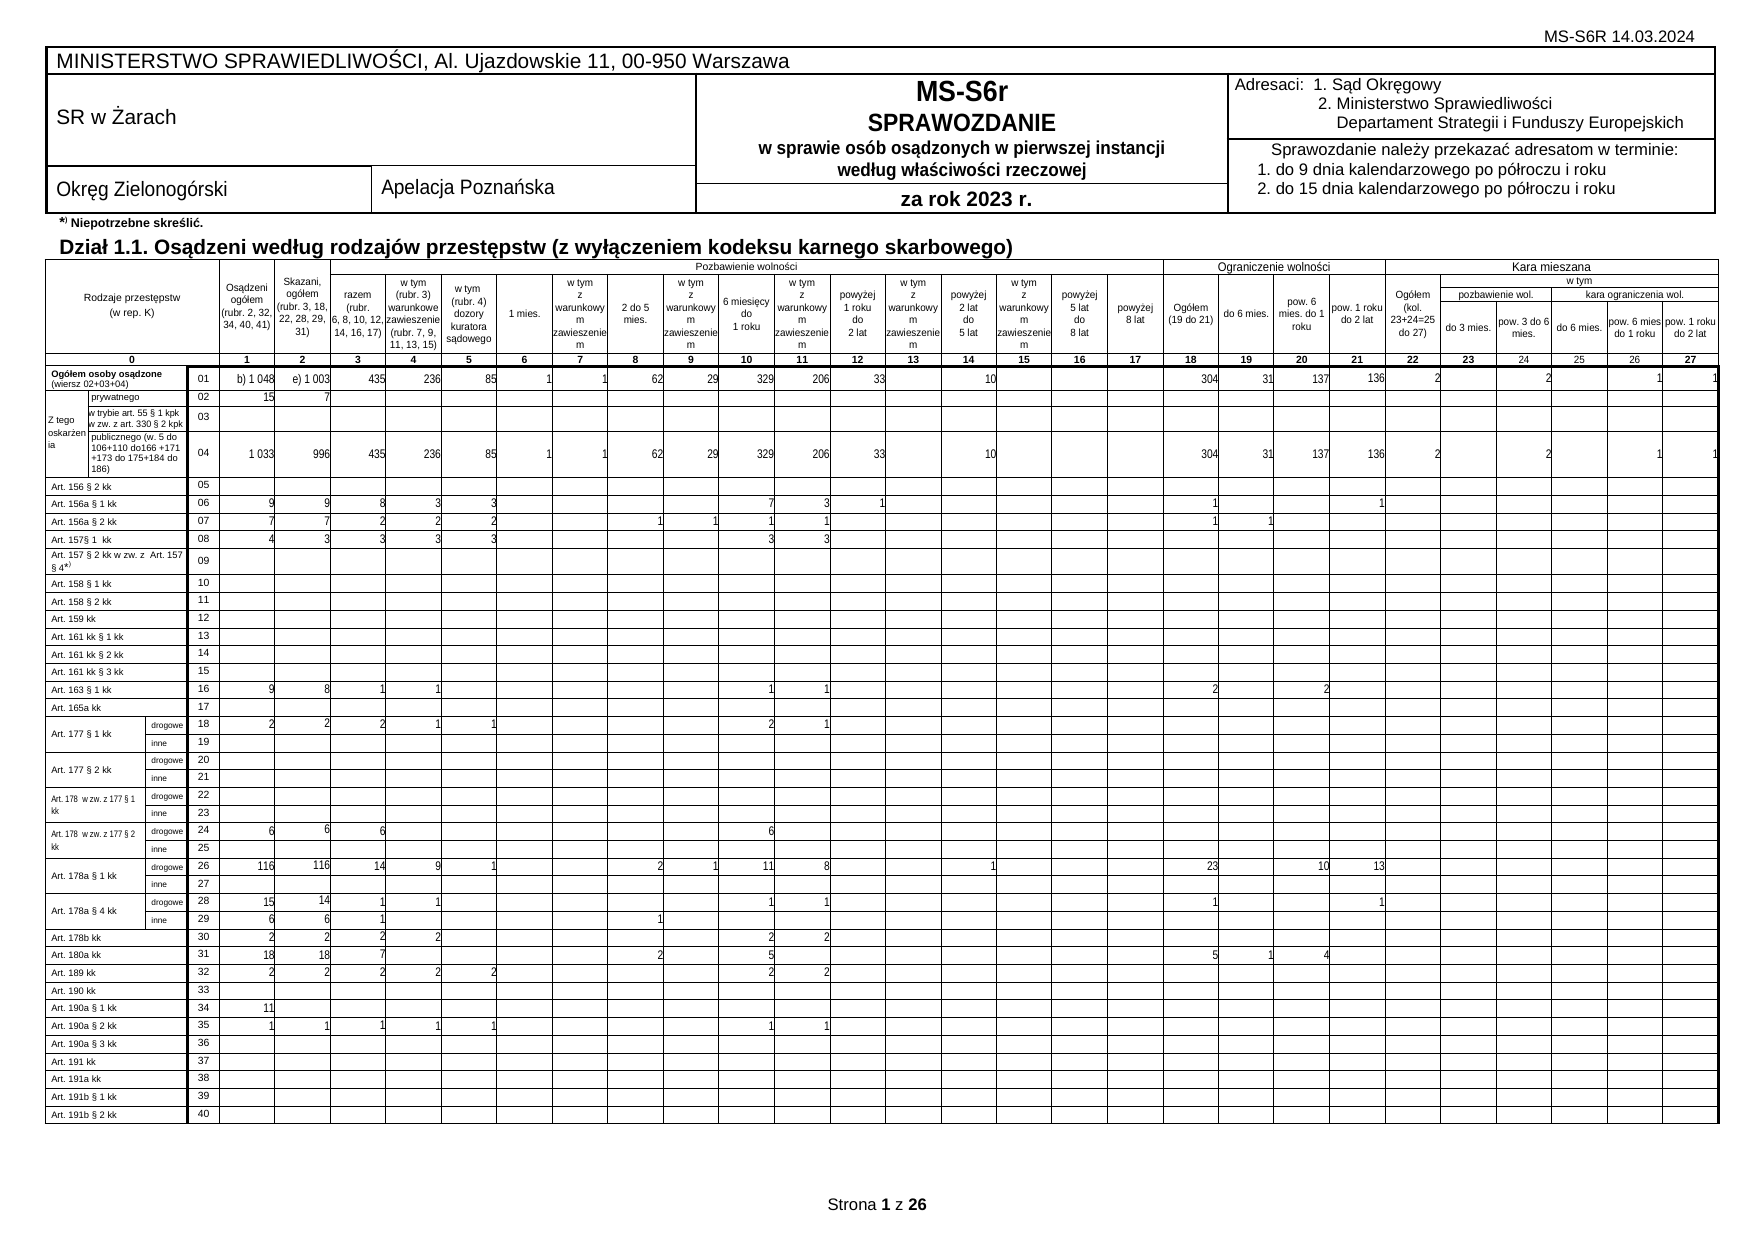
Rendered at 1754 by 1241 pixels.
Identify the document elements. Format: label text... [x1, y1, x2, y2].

table_cell 9 [220, 496, 274, 513]
table_cell 11 [719, 859, 774, 875]
table_cell [553, 841, 607, 858]
table_cell [942, 788, 996, 804]
table_cell 02 [189, 391, 219, 406]
table_cell [1219, 611, 1273, 627]
table_cell [1052, 391, 1107, 406]
table_cell [1274, 1089, 1329, 1106]
table_cell [886, 1071, 941, 1088]
table_cell [886, 947, 941, 964]
table_cell Art. 156a § 1 kk [46, 496, 186, 513]
table_cell [775, 391, 830, 406]
table_cell [1441, 575, 1496, 592]
table_cell [497, 1000, 552, 1017]
table_cell [1108, 753, 1163, 769]
table_cell [220, 611, 274, 627]
table_cell [331, 391, 385, 406]
table_cell [1330, 407, 1385, 431]
table_cell [997, 1000, 1051, 1017]
table_cell [1608, 549, 1662, 574]
table_cell [608, 682, 663, 698]
table_cell [497, 514, 552, 530]
table_cell Art. 156 § 2 kk [46, 478, 186, 495]
table_cell [942, 717, 996, 734]
table_cell [331, 806, 385, 822]
table_cell [1274, 1071, 1329, 1088]
table_cell [831, 1107, 885, 1123]
table_cell [331, 575, 385, 592]
table_cell 1 [442, 1018, 496, 1035]
table_cell [1052, 770, 1107, 787]
table_cell pozbawienie wol. [1441, 288, 1551, 301]
table_cell [942, 983, 996, 999]
table_cell 2 [442, 514, 496, 530]
table_cell [775, 770, 830, 787]
table_cell [1608, 894, 1662, 911]
table_cell [608, 1089, 663, 1106]
table_cell [1108, 859, 1163, 875]
table_cell [1164, 823, 1218, 840]
table_cell 2 [275, 717, 330, 734]
table_cell [664, 753, 718, 769]
table_cell [553, 646, 607, 663]
table_cell 1 [331, 1018, 385, 1035]
table_cell [608, 735, 663, 751]
table_cell 1 [1219, 947, 1273, 964]
table_cell [831, 912, 885, 928]
table_cell [1330, 753, 1385, 769]
table_cell [1663, 1107, 1717, 1123]
table_cell drogowe [146, 753, 186, 769]
table_cell 15 [189, 664, 219, 681]
table_cell [775, 611, 830, 627]
table_cell [775, 629, 830, 645]
table_cell [1552, 699, 1607, 716]
table_cell [942, 823, 996, 840]
table_cell [775, 575, 830, 592]
table_cell 29 [189, 912, 219, 928]
table_cell [1386, 788, 1440, 804]
table_cell [1108, 629, 1163, 645]
table_cell [553, 876, 607, 893]
table_header MINISTERSTWO SPRAWIEDLIWOŚCI, Al. Ujazdowskie 11, 00-950 Warszawa [48, 48, 1714, 72]
table_cell [1608, 496, 1662, 513]
table_cell [1441, 432, 1496, 477]
table_cell 1 [719, 894, 774, 911]
table_cell [1663, 1036, 1717, 1052]
table_cell [1164, 1054, 1218, 1070]
table_cell [1663, 894, 1717, 911]
table_cell [497, 531, 552, 548]
table_cell [1274, 930, 1329, 946]
table_cell [1164, 930, 1218, 946]
table_cell [608, 593, 663, 610]
table_cell Art. 178a § 1 kk [46, 859, 145, 893]
table_cell [1497, 717, 1551, 734]
table_cell [1441, 753, 1496, 769]
table_cell Ogółem (19 do 21) [1164, 275, 1218, 353]
table_cell [1330, 1000, 1385, 1017]
table_cell [664, 983, 718, 999]
table_cell [1052, 1018, 1107, 1035]
table_cell 15 [220, 894, 274, 911]
table_cell pow. 6 mies do 1 roku [1608, 302, 1662, 353]
table_cell [442, 575, 496, 592]
table_cell [497, 611, 552, 627]
table_cell [664, 841, 718, 858]
table_cell [442, 682, 496, 698]
table_cell [997, 549, 1051, 574]
table_cell [1330, 947, 1385, 964]
table_cell 19 [189, 735, 219, 751]
table_cell [386, 699, 441, 716]
table_cell [1386, 876, 1440, 893]
table_cell 4 [220, 531, 274, 548]
table_cell [886, 478, 941, 495]
table_cell [831, 788, 885, 804]
table_cell [1386, 823, 1440, 840]
table_cell [553, 983, 607, 999]
table_cell [1052, 717, 1107, 734]
table_cell [497, 407, 552, 431]
table_cell [1330, 699, 1385, 716]
table_cell [1497, 770, 1551, 787]
table_cell [1052, 841, 1107, 858]
table_cell [1441, 682, 1496, 698]
table_cell [831, 753, 885, 769]
table_cell 7 [331, 947, 385, 964]
table_cell Art. 190 kk [46, 983, 186, 999]
table_cell [1274, 514, 1329, 530]
table_cell [831, 806, 885, 822]
table_cell [1274, 611, 1329, 627]
table_cell [1274, 699, 1329, 716]
table_cell [1108, 699, 1163, 716]
table_header Kara mieszana [1386, 260, 1718, 274]
table_cell [1274, 1036, 1329, 1052]
table_cell Z tego oskarżenia [46, 391, 88, 477]
table_cell [1164, 593, 1218, 610]
table_cell 10 [189, 575, 219, 592]
table_cell [331, 841, 385, 858]
table_cell [775, 823, 830, 840]
table_cell [1497, 1089, 1551, 1106]
table_cell [886, 1107, 941, 1123]
table_cell [1441, 735, 1496, 751]
table_cell 15 [220, 391, 274, 406]
table_cell [1274, 646, 1329, 663]
table_cell 01 [189, 368, 219, 390]
table_cell [1274, 965, 1329, 982]
table_cell [442, 947, 496, 964]
table_cell 435 [331, 432, 385, 477]
table_cell [608, 1107, 663, 1123]
table_cell [497, 823, 552, 840]
table_cell [1108, 664, 1163, 681]
table_cell [497, 629, 552, 645]
table_cell [1663, 717, 1717, 734]
table_cell [1330, 391, 1385, 406]
table_cell b) 1 048 [220, 368, 274, 390]
table_cell [831, 549, 885, 574]
table_cell [719, 593, 774, 610]
table_cell [1386, 531, 1440, 548]
table_cell [553, 912, 607, 928]
table_cell [442, 841, 496, 858]
table_cell 10 [1274, 859, 1329, 875]
table_cell [1663, 514, 1717, 530]
table_cell [1219, 407, 1273, 431]
table_cell 1 [220, 1018, 274, 1035]
table_cell 996 [275, 432, 330, 477]
table_cell [1219, 1071, 1273, 1088]
table_cell [1219, 1000, 1273, 1017]
table_cell [553, 682, 607, 698]
table_cell [386, 735, 441, 751]
table_cell [386, 391, 441, 406]
table_cell 1 [719, 514, 774, 530]
table_cell [1330, 806, 1385, 822]
table_cell [1386, 859, 1440, 875]
table_cell [386, 593, 441, 610]
table_cell [1552, 478, 1607, 495]
table_cell [608, 611, 663, 627]
table_cell 1 [608, 912, 663, 928]
table_cell 1 [831, 496, 885, 513]
table_cell [942, 894, 996, 911]
table_cell razem (rubr. 6, 8, 10, 12, 14, 16, 17) [331, 275, 385, 353]
table_cell [608, 983, 663, 999]
table_cell [775, 593, 830, 610]
table_cell [553, 593, 607, 610]
table_cell [1608, 823, 1662, 840]
table_cell [1663, 611, 1717, 627]
table_cell [220, 629, 274, 645]
table_cell [942, 965, 996, 982]
table_cell [997, 1107, 1051, 1123]
table_cell [331, 1107, 385, 1123]
table_cell [1497, 549, 1551, 574]
table_cell 1 [386, 894, 441, 911]
table_cell [1052, 368, 1107, 390]
table_cell [220, 735, 274, 751]
table_cell [886, 629, 941, 645]
table_cell 2 [1386, 368, 1440, 390]
table_cell [1330, 930, 1385, 946]
table_cell 1 [775, 514, 830, 530]
table_cell [553, 717, 607, 734]
table_cell [1330, 682, 1385, 698]
table_cell [997, 823, 1051, 840]
table_cell [997, 859, 1051, 875]
table_cell 36 [189, 1036, 219, 1052]
table_cell w tym z warunkowym zawieszeniem [553, 275, 607, 353]
table_cell [442, 770, 496, 787]
table_cell [1164, 983, 1218, 999]
table_cell [275, 1107, 330, 1123]
table_cell inne [146, 876, 186, 893]
table_cell [1663, 947, 1717, 964]
table_cell [497, 699, 552, 716]
table_cell [331, 699, 385, 716]
table_cell [331, 735, 385, 751]
table_cell [1441, 1000, 1496, 1017]
table_cell inne [146, 770, 186, 787]
table_cell [1219, 1107, 1273, 1123]
table_cell [1274, 531, 1329, 548]
table_cell [1330, 549, 1385, 574]
table_cell [942, 531, 996, 548]
table_cell [275, 735, 330, 751]
table_cell [275, 629, 330, 645]
table_cell [220, 699, 274, 716]
table_cell 7 [275, 514, 330, 530]
table_cell [1164, 575, 1218, 592]
table_cell [1552, 531, 1607, 548]
table_cell [1441, 646, 1496, 663]
table_cell 11 [189, 593, 219, 610]
table_cell [275, 876, 330, 893]
table_cell [497, 391, 552, 406]
table_cell powyżej 8 lat [1108, 275, 1163, 353]
table_cell [1164, 965, 1218, 982]
table_cell [942, 912, 996, 928]
table_cell [886, 930, 941, 946]
table_cell [1386, 753, 1440, 769]
table_cell [442, 699, 496, 716]
table_cell [1663, 806, 1717, 822]
table_cell [664, 611, 718, 627]
table_cell 1 [553, 368, 607, 390]
table_cell [1386, 478, 1440, 495]
table_cell [1164, 1089, 1218, 1106]
table_cell [331, 876, 385, 893]
table_cell [220, 1089, 274, 1106]
table_cell 21 [189, 770, 219, 787]
table_cell [1497, 859, 1551, 875]
table_cell [1441, 823, 1496, 840]
table_cell Art. 180a kk [46, 947, 186, 964]
table_cell [1219, 664, 1273, 681]
table_cell [1497, 664, 1551, 681]
table_cell [1108, 593, 1163, 610]
table_cell [1441, 983, 1496, 999]
table_cell [1441, 806, 1496, 822]
table_cell [1330, 1054, 1385, 1070]
table_cell [1274, 983, 1329, 999]
table_cell [831, 1036, 885, 1052]
table_cell Art. 177 § 2 kk [46, 753, 145, 787]
table_cell [608, 407, 663, 431]
table_cell 18 [275, 947, 330, 964]
table_header Pozbawienie wolności [331, 260, 1163, 274]
table_cell [1274, 770, 1329, 787]
table_cell 10 [942, 432, 996, 477]
table_cell [331, 549, 385, 574]
table_cell Ogółem (kol. 23+24=25 do 27) [1386, 275, 1440, 353]
table_cell [386, 770, 441, 787]
table_cell [442, 930, 496, 946]
table_cell [1164, 1000, 1218, 1017]
table_cell [997, 575, 1051, 592]
table_cell [497, 965, 552, 982]
table_cell [997, 531, 1051, 548]
table_cell [1552, 770, 1607, 787]
table_cell [1552, 1036, 1607, 1052]
table_cell [1219, 806, 1273, 822]
table_cell [1052, 859, 1107, 875]
table_cell [553, 1036, 607, 1052]
table_cell [1164, 717, 1218, 734]
table_cell [1219, 646, 1273, 663]
table_cell [831, 717, 885, 734]
table_cell [608, 876, 663, 893]
table_cell [1274, 496, 1329, 513]
table_cell [608, 1018, 663, 1035]
table_cell [608, 788, 663, 804]
table_cell 2 [719, 717, 774, 734]
table_cell [497, 549, 552, 574]
table_cell 2 [386, 514, 441, 530]
table_cell [1330, 1107, 1385, 1123]
table_cell 13 [1330, 859, 1385, 875]
table_cell [664, 1071, 718, 1088]
table_cell [442, 735, 496, 751]
table_cell pow. 1 roku do 2 lat [1330, 275, 1385, 353]
table_cell inne [146, 806, 186, 822]
table_cell [886, 699, 941, 716]
table_cell [386, 947, 441, 964]
table_cell [1052, 531, 1107, 548]
table_cell [1441, 841, 1496, 858]
table_cell 2 do 5 mies. [608, 275, 663, 353]
table_cell Art. 178a § 4 kk [46, 894, 145, 928]
table_cell [1330, 1036, 1385, 1052]
table_cell [386, 1071, 441, 1088]
table_cell [1386, 593, 1440, 610]
table_cell [1219, 478, 1273, 495]
table_cell [1441, 770, 1496, 787]
table_cell [386, 841, 441, 858]
table_cell [442, 983, 496, 999]
table_cell inne [146, 841, 186, 858]
table_cell [1497, 611, 1551, 627]
table_cell [1608, 1089, 1662, 1106]
table_cell [1052, 1107, 1107, 1123]
table_cell [1052, 823, 1107, 840]
table_cell [1052, 593, 1107, 610]
table_cell 1 [1608, 432, 1662, 477]
table_cell prywatnego [89, 391, 186, 406]
table_cell [719, 391, 774, 406]
table_cell [1219, 531, 1273, 548]
table_cell [1663, 664, 1717, 681]
table_cell Art. 190a § 3 kk [46, 1036, 186, 1052]
table_cell [386, 983, 441, 999]
table_cell [1274, 912, 1329, 928]
table_cell [1164, 735, 1218, 751]
table_cell [1608, 478, 1662, 495]
table_cell [1497, 823, 1551, 840]
table_cell [1497, 947, 1551, 964]
table_cell [1274, 478, 1329, 495]
table_cell [664, 894, 718, 911]
table_cell 3 [442, 531, 496, 548]
table_cell [831, 664, 885, 681]
table_cell 137 [1274, 368, 1329, 390]
table_cell 31 [189, 947, 219, 964]
table_cell [1052, 876, 1107, 893]
table_cell [942, 593, 996, 610]
table_cell [1052, 1071, 1107, 1088]
table_cell [442, 646, 496, 663]
table_cell [608, 496, 663, 513]
table_cell [386, 1107, 441, 1123]
table_cell 2 [220, 965, 274, 982]
table_cell 2 [220, 930, 274, 946]
table_cell [942, 682, 996, 698]
table_cell [1219, 1018, 1273, 1035]
table_cell [1552, 1018, 1607, 1035]
table_cell [1608, 407, 1662, 431]
table_cell 2 [386, 965, 441, 982]
table_cell 2 [1386, 432, 1440, 477]
table_cell [1663, 575, 1717, 592]
table_cell [608, 1054, 663, 1070]
table_cell [997, 407, 1051, 431]
table_cell [220, 876, 274, 893]
table_cell [442, 912, 496, 928]
table_cell [1386, 717, 1440, 734]
table_cell [1497, 841, 1551, 858]
table_cell [942, 407, 996, 431]
table_cell [1386, 806, 1440, 822]
table_cell Art. 157 § 2 kk w zw. z Art. 157 § 4*) [46, 549, 186, 574]
table_cell 23 [1164, 859, 1218, 875]
table_cell [1330, 514, 1385, 530]
table_cell [220, 575, 274, 592]
table_cell [997, 699, 1051, 716]
table_cell [275, 770, 330, 787]
table_cell [608, 646, 663, 663]
table_cell 1 [553, 432, 607, 477]
table_cell [719, 1036, 774, 1052]
table_cell [831, 823, 885, 840]
table_cell [942, 876, 996, 893]
table_cell 5 [719, 947, 774, 964]
table_cell [719, 1107, 774, 1123]
table_cell [1108, 478, 1163, 495]
table_cell [775, 1071, 830, 1088]
table_cell [1663, 682, 1717, 698]
table_cell [442, 611, 496, 627]
table_cell [1164, 770, 1218, 787]
table_cell [386, 478, 441, 495]
table_cell [831, 965, 885, 982]
table_cell [886, 770, 941, 787]
table_cell [1497, 806, 1551, 822]
table_cell [497, 947, 552, 964]
table_cell [719, 912, 774, 928]
table_cell [1386, 646, 1440, 663]
table_cell [1552, 664, 1607, 681]
table_cell [719, 575, 774, 592]
table_cell [664, 735, 718, 751]
table_cell 8 [775, 859, 830, 875]
table_cell [831, 770, 885, 787]
table_cell [1497, 1054, 1551, 1070]
table_cell [1608, 806, 1662, 822]
table_cell Art. 161 kk § 1 kk [46, 629, 186, 645]
table_cell [1608, 1054, 1662, 1070]
table_cell Art. 190a § 1 kk [46, 1000, 186, 1017]
table_cell Art. 177 § 1 kk [46, 717, 145, 751]
table_cell [942, 646, 996, 663]
table_cell drogowe [146, 859, 186, 875]
table_cell [1608, 646, 1662, 663]
table_cell [1274, 407, 1329, 431]
table_cell [831, 841, 885, 858]
table_cell [1552, 1000, 1607, 1017]
table_cell 33 [831, 432, 885, 477]
table_cell [1552, 496, 1607, 513]
table_cell 17 [189, 699, 219, 716]
table_cell [1386, 770, 1440, 787]
table_cell [886, 593, 941, 610]
table_cell 32 [189, 965, 219, 982]
table_cell [1274, 717, 1329, 734]
table_cell [1330, 876, 1385, 893]
table_cell Art. 191a kk [46, 1071, 186, 1088]
table_cell [997, 717, 1051, 734]
table_cell [331, 788, 385, 804]
table_cell [553, 549, 607, 574]
table_cell [775, 1036, 830, 1052]
table_cell [1219, 496, 1273, 513]
table_cell [1552, 368, 1607, 390]
table_cell [1108, 947, 1163, 964]
table_cell [1052, 432, 1107, 477]
table_cell [1663, 593, 1717, 610]
table_cell [275, 699, 330, 716]
table_cell [831, 531, 885, 548]
table_cell [1108, 1036, 1163, 1052]
table_cell Art. 158 § 1 kk [46, 575, 186, 592]
table_cell w tym (rubr. 4) dozory kuratora sądowego [442, 275, 496, 353]
table_cell [1552, 806, 1607, 822]
table_cell do 3 mies. [1441, 302, 1496, 353]
table_cell [1164, 664, 1218, 681]
table_cell [1052, 1000, 1107, 1017]
table_cell [1441, 930, 1496, 946]
table_cell [997, 806, 1051, 822]
table_cell 136 [1330, 368, 1385, 390]
table_cell [942, 1018, 996, 1035]
table_cell [275, 1054, 330, 1070]
table_cell [553, 496, 607, 513]
table_cell [497, 682, 552, 698]
table_cell [942, 1054, 996, 1070]
table_cell [997, 894, 1051, 911]
table_cell [553, 753, 607, 769]
table_cell 5 [1164, 947, 1218, 964]
table_cell 6 [719, 823, 774, 840]
table_cell [1441, 859, 1496, 875]
table_cell [942, 549, 996, 574]
table_cell [1330, 646, 1385, 663]
table_cell [1552, 823, 1607, 840]
table_cell 33 [189, 983, 219, 999]
table_cell [553, 611, 607, 627]
table_cell [886, 664, 941, 681]
table_cell [997, 930, 1051, 946]
table_cell [1164, 629, 1218, 645]
table_cell 34 [189, 1000, 219, 1017]
table_cell [775, 983, 830, 999]
table_cell [1441, 1071, 1496, 1088]
table_cell [719, 770, 774, 787]
table_cell 1 [386, 1018, 441, 1035]
table_cell [942, 753, 996, 769]
table_cell [1441, 894, 1496, 911]
table_cell [1441, 496, 1496, 513]
table_cell [1608, 1107, 1662, 1123]
table_cell [1164, 646, 1218, 663]
table_cell [831, 593, 885, 610]
table_cell [664, 823, 718, 840]
table_cell 6 miesięcy do 1 roku [719, 275, 774, 353]
table_cell [664, 699, 718, 716]
table_cell [1497, 699, 1551, 716]
table_cell [831, 407, 885, 431]
table_cell 9 [386, 859, 441, 875]
table_cell [942, 770, 996, 787]
table_cell [1219, 1036, 1273, 1052]
table_cell Art. 157§ 1 kk [46, 531, 186, 548]
table_cell [1108, 514, 1163, 530]
table_cell [775, 735, 830, 751]
table_cell [886, 788, 941, 804]
table_cell za rok 2023 r. [697, 184, 1227, 212]
table_cell [1552, 575, 1607, 592]
table_cell 137 [1274, 432, 1329, 477]
table_cell [997, 753, 1051, 769]
table_cell [1052, 682, 1107, 698]
table_cell [1108, 1089, 1163, 1106]
table_cell [831, 1054, 885, 1070]
table_cell [1386, 664, 1440, 681]
table_cell [942, 496, 996, 513]
table_cell 2 [220, 717, 274, 734]
table_cell 2 [275, 965, 330, 982]
table_cell [386, 876, 441, 893]
table_cell [1608, 965, 1662, 982]
table_cell w tym z warunkowym zawieszeniem [886, 275, 941, 353]
table_cell e) 1 003 [275, 368, 330, 390]
table_cell [1386, 629, 1440, 645]
table_cell 2 [1274, 682, 1329, 698]
table_cell [997, 646, 1051, 663]
table_cell [608, 391, 663, 406]
table_cell [1274, 629, 1329, 645]
table_cell w tym z warunkowym zawieszeniem [997, 275, 1051, 353]
table_cell 1 [775, 894, 830, 911]
table_cell [831, 859, 885, 875]
table_cell [1386, 496, 1440, 513]
table_cell [386, 788, 441, 804]
table_cell 29 [664, 432, 718, 477]
table_cell [1497, 478, 1551, 495]
table_cell [719, 876, 774, 893]
table_cell [942, 699, 996, 716]
table_cell [1219, 753, 1273, 769]
table_cell [1108, 894, 1163, 911]
table_cell 3 [275, 531, 330, 548]
table_cell 136 [1330, 432, 1385, 477]
table_cell [719, 1089, 774, 1106]
table_cell [1330, 1089, 1385, 1106]
table_cell 16 [189, 682, 219, 698]
table_cell [1441, 1054, 1496, 1070]
table_cell [997, 629, 1051, 645]
table_cell [886, 531, 941, 548]
table_cell [664, 629, 718, 645]
table_cell [664, 930, 718, 946]
table_cell [1441, 947, 1496, 964]
text *) Niepotrzebne skreślić. [59, 214, 1695, 231]
table_cell [1330, 593, 1385, 610]
table_cell [386, 1054, 441, 1070]
table_cell 1 [1663, 368, 1717, 390]
table_cell 9 [275, 496, 330, 513]
table_cell [331, 664, 385, 681]
table_cell [1274, 664, 1329, 681]
table_cell [1330, 575, 1385, 592]
table_cell [331, 1089, 385, 1106]
table_cell 25 [189, 841, 219, 858]
table_cell [1663, 478, 1717, 495]
table_cell [553, 894, 607, 911]
table_cell [220, 983, 274, 999]
table_cell [553, 1018, 607, 1035]
table_cell [1108, 407, 1163, 431]
table_cell [1497, 407, 1551, 431]
table_cell [831, 1089, 885, 1106]
table_cell 2 [1497, 368, 1551, 390]
table_cell [886, 575, 941, 592]
table_cell [775, 407, 830, 431]
table_cell Art. 158 § 2 kk [46, 593, 186, 610]
table_cell Art. 191b § 1 kk [46, 1089, 186, 1106]
table_cell 2 [442, 965, 496, 982]
table_cell 8 [331, 496, 385, 513]
table_cell [1441, 549, 1496, 574]
table_cell [386, 629, 441, 645]
table_cell [719, 735, 774, 751]
table_cell 2 [331, 514, 385, 530]
table_cell [942, 391, 996, 406]
table_cell [1552, 407, 1607, 431]
table_cell drogowe [146, 823, 186, 840]
table_cell [275, 753, 330, 769]
table_cell [1052, 575, 1107, 592]
table_cell [608, 1036, 663, 1052]
table_cell 7 [275, 391, 330, 406]
table_cell [608, 841, 663, 858]
table_cell [1441, 912, 1496, 928]
table_cell [497, 1036, 552, 1052]
table_cell [497, 478, 552, 495]
table_cell [497, 894, 552, 911]
table_cell [220, 770, 274, 787]
table_cell [1608, 593, 1662, 610]
table_cell [1386, 1000, 1440, 1017]
table_cell [719, 841, 774, 858]
table_cell [1164, 391, 1218, 406]
table_cell [1608, 788, 1662, 804]
table_header Skazani, ogółem (rubr. 3, 18, 22, 28, 29, 31) [275, 260, 330, 353]
table_cell 2 [1497, 432, 1551, 477]
table_cell [1386, 894, 1440, 911]
table_cell Art. 163 § 1 kk [46, 682, 186, 698]
table_cell [1441, 1107, 1496, 1123]
table_cell [1441, 611, 1496, 627]
table_cell [664, 549, 718, 574]
table_cell 85 [442, 432, 496, 477]
table_cell [719, 549, 774, 574]
table_cell [331, 646, 385, 663]
table_cell [1274, 1054, 1329, 1070]
table_cell [1108, 788, 1163, 804]
table_cell [719, 1054, 774, 1070]
table_cell [220, 593, 274, 610]
table_cell 206 [775, 432, 830, 477]
table_cell SR w Żarach [48, 75, 695, 165]
table_cell [1164, 531, 1218, 548]
table_cell 09 [189, 549, 219, 574]
table_cell [1052, 611, 1107, 627]
table_cell [497, 593, 552, 610]
table_cell [1108, 930, 1163, 946]
table_cell 1 [1164, 894, 1218, 911]
table_cell [1497, 629, 1551, 645]
table_cell 04 [189, 432, 219, 477]
table_cell [775, 753, 830, 769]
table_cell 3 [775, 496, 830, 513]
table_cell [886, 876, 941, 893]
table_cell [1441, 1018, 1496, 1035]
table_cell [1497, 1107, 1551, 1123]
table_cell 33 [831, 368, 885, 390]
table_cell [442, 894, 496, 911]
table_cell Art. 190a § 2 kk [46, 1018, 186, 1035]
table_cell Art. 191 kk [46, 1054, 186, 1070]
table_cell [997, 1018, 1051, 1035]
table_cell [1608, 930, 1662, 946]
table_cell [1219, 629, 1273, 645]
table_cell [1608, 514, 1662, 530]
table_cell [1330, 983, 1385, 999]
table_cell 35 [189, 1018, 219, 1035]
table_cell [220, 1071, 274, 1088]
table_cell [1164, 912, 1218, 928]
table_cell [1052, 930, 1107, 946]
table_cell [664, 391, 718, 406]
table_cell [1608, 391, 1662, 406]
table_cell 08 [189, 531, 219, 548]
table_cell [1274, 753, 1329, 769]
table_cell [1608, 1036, 1662, 1052]
table_cell 7 [719, 496, 774, 513]
table_cell [1052, 407, 1107, 431]
table_cell 2 [719, 930, 774, 946]
table_cell [442, 549, 496, 574]
table_cell [497, 1089, 552, 1106]
table_cell [1274, 549, 1329, 574]
table_cell [1108, 368, 1163, 390]
table_cell [886, 859, 941, 875]
table_cell [997, 788, 1051, 804]
table_cell [664, 646, 718, 663]
table_cell [497, 859, 552, 875]
table_cell [1330, 664, 1385, 681]
table_cell [831, 1000, 885, 1017]
table_cell [1219, 841, 1273, 858]
table_cell [1552, 912, 1607, 928]
table_cell 1 [1330, 496, 1385, 513]
table_cell [942, 1089, 996, 1106]
table_cell [220, 646, 274, 663]
table_cell [497, 1071, 552, 1088]
table_cell w tym z warunkowym zawieszeniem [775, 275, 830, 353]
table_cell [497, 983, 552, 999]
table_cell [997, 983, 1051, 999]
table_cell [1108, 717, 1163, 734]
table_cell [942, 611, 996, 627]
table_cell [1552, 549, 1607, 574]
table_cell [220, 1054, 274, 1070]
table_cell 116 [220, 859, 274, 875]
table_cell [442, 1054, 496, 1070]
table_cell 2 [719, 965, 774, 982]
table_cell [1052, 806, 1107, 822]
table_cell [1608, 983, 1662, 999]
table_cell [775, 1107, 830, 1123]
table_cell [1663, 823, 1717, 840]
table_cell [1108, 770, 1163, 787]
table_cell [275, 611, 330, 627]
table_cell [886, 894, 941, 911]
table_cell [1552, 930, 1607, 946]
table_cell [1441, 1089, 1496, 1106]
table_cell [1441, 876, 1496, 893]
table_cell [442, 1036, 496, 1052]
table_cell [1052, 1036, 1107, 1052]
table_cell [1164, 478, 1218, 495]
table_cell 3 [775, 531, 830, 548]
table_cell [1330, 1071, 1385, 1088]
table_cell [1386, 611, 1440, 627]
table_cell [220, 806, 274, 822]
table_cell [1274, 1018, 1329, 1035]
table_cell [1386, 947, 1440, 964]
table_cell [1552, 753, 1607, 769]
table_cell [997, 1071, 1051, 1088]
table_cell [1497, 876, 1551, 893]
table_cell [1219, 682, 1273, 698]
table_cell [553, 788, 607, 804]
table_cell 62 [608, 368, 663, 390]
table_cell 1 [719, 1018, 774, 1035]
table_cell [1552, 629, 1607, 645]
table_cell [275, 983, 330, 999]
table_cell [886, 1089, 941, 1106]
table_cell [1552, 717, 1607, 734]
table_cell [1663, 531, 1717, 548]
table_cell [608, 1071, 663, 1088]
table_cell [719, 1071, 774, 1088]
table_cell [1274, 391, 1329, 406]
table_cell [1497, 496, 1551, 513]
table_cell [664, 806, 718, 822]
table_cell [1108, 1018, 1163, 1035]
table_cell [608, 930, 663, 946]
table_cell [831, 391, 885, 406]
table_cell 1 [331, 912, 385, 928]
table_cell [1330, 717, 1385, 734]
table_cell [1052, 735, 1107, 751]
table_cell [1552, 432, 1607, 477]
table_cell 6 [331, 823, 385, 840]
table_cell [886, 682, 941, 698]
table_cell [942, 1107, 996, 1123]
table_cell [831, 735, 885, 751]
table_cell [553, 859, 607, 875]
table_cell [886, 432, 941, 477]
table_cell [1441, 478, 1496, 495]
table_cell [1219, 1089, 1273, 1106]
table_cell [386, 407, 441, 431]
table_cell [1386, 407, 1440, 431]
table_cell [1219, 549, 1273, 574]
table_cell [886, 823, 941, 840]
table_cell [1441, 965, 1496, 982]
table_cell pow. 3 do 6 mies. [1497, 302, 1551, 353]
table_cell [1497, 930, 1551, 946]
table_cell [386, 806, 441, 822]
table_cell [1330, 823, 1385, 840]
table_cell 2 [1164, 682, 1218, 698]
table_cell [775, 912, 830, 928]
table_cell [775, 876, 830, 893]
table_cell drogowe [146, 788, 186, 804]
table_cell [497, 717, 552, 734]
table_cell 1 [775, 682, 830, 698]
table_cell [775, 478, 830, 495]
table_cell [1386, 965, 1440, 982]
table_cell [1552, 1054, 1607, 1070]
table_cell do 6 mies. [1552, 302, 1607, 353]
table_cell [997, 478, 1051, 495]
table_cell [719, 983, 774, 999]
table_cell [997, 514, 1051, 530]
table_cell [1608, 841, 1662, 858]
table_cell [886, 1054, 941, 1070]
table_cell 2 [608, 859, 663, 875]
table_cell [608, 806, 663, 822]
table_cell [775, 1000, 830, 1017]
table_cell [1052, 947, 1107, 964]
table_cell [275, 1036, 330, 1052]
table_cell 28 [189, 894, 219, 911]
table_cell [1219, 391, 1273, 406]
table_cell [1108, 575, 1163, 592]
table_cell [1219, 823, 1273, 840]
table_cell 236 [386, 432, 441, 477]
table_cell [1663, 876, 1717, 893]
table_cell [664, 664, 718, 681]
table_cell 18 [189, 717, 219, 734]
table_cell [1274, 876, 1329, 893]
table_cell [1108, 391, 1163, 406]
table_cell [1219, 788, 1273, 804]
table_cell [220, 664, 274, 681]
table_cell [386, 1036, 441, 1052]
table_cell [442, 1000, 496, 1017]
table_cell [1164, 753, 1218, 769]
table_cell [1274, 593, 1329, 610]
table_cell [886, 806, 941, 822]
table_cell [608, 549, 663, 574]
table_cell 1 [775, 717, 830, 734]
table_cell [275, 788, 330, 804]
table_cell [608, 575, 663, 592]
table_cell [553, 770, 607, 787]
table_cell [442, 876, 496, 893]
table_cell 1 [608, 514, 663, 530]
table_cell [1330, 531, 1385, 548]
table_cell [997, 876, 1051, 893]
table_cell [1386, 983, 1440, 999]
table_cell [664, 788, 718, 804]
table_cell [1330, 841, 1385, 858]
table_cell [1608, 753, 1662, 769]
table_cell 9 [220, 682, 274, 698]
table_cell [608, 894, 663, 911]
table_cell [1330, 735, 1385, 751]
table_cell [275, 407, 330, 431]
table_cell drogowe [146, 717, 186, 734]
table_cell [1108, 983, 1163, 999]
table_cell [497, 788, 552, 804]
table_cell [386, 753, 441, 769]
table_cell [886, 514, 941, 530]
table_cell [1052, 788, 1107, 804]
table_cell 329 [719, 368, 774, 390]
table_cell [1497, 735, 1551, 751]
table_cell [1164, 876, 1218, 893]
table_cell [719, 788, 774, 804]
table_cell [553, 947, 607, 964]
table_cell [1386, 514, 1440, 530]
table_cell [1108, 1107, 1163, 1123]
table_cell [1663, 629, 1717, 645]
table_cell [1219, 859, 1273, 875]
table_cell [1552, 788, 1607, 804]
table_cell [1552, 876, 1607, 893]
table_cell [1552, 735, 1607, 751]
table_header Rodzaje przestępstw (w rep. K) [46, 260, 219, 353]
table_cell [1219, 930, 1273, 946]
table_cell [719, 664, 774, 681]
table_cell [1219, 699, 1273, 716]
table_cell [831, 699, 885, 716]
table_cell 1 [1330, 894, 1385, 911]
table_cell [1052, 1054, 1107, 1070]
table_cell [220, 1107, 274, 1123]
table_cell [497, 1107, 552, 1123]
table_cell 1 [386, 682, 441, 698]
table_cell 06 [189, 496, 219, 513]
table_cell Apelacja Poznańska [372, 166, 695, 212]
table_cell [664, 947, 718, 964]
table_cell [664, 717, 718, 734]
table_cell [553, 478, 607, 495]
table_cell [1274, 1000, 1329, 1017]
table_cell [886, 1018, 941, 1035]
table_cell 1 [497, 368, 552, 390]
table_cell [386, 912, 441, 928]
table_cell [497, 646, 552, 663]
table_cell Art. 189 kk [46, 965, 186, 982]
table_cell [497, 735, 552, 751]
table_cell [442, 806, 496, 822]
table_cell [1663, 1018, 1717, 1035]
table_cell [664, 912, 718, 928]
table_cell [775, 788, 830, 804]
table_cell [942, 735, 996, 751]
table_cell [1108, 496, 1163, 513]
table_cell [1608, 682, 1662, 698]
table_cell [831, 1071, 885, 1088]
table_cell [942, 1036, 996, 1052]
table_cell [275, 575, 330, 592]
table_cell [942, 575, 996, 592]
table_cell [719, 806, 774, 822]
table_cell [997, 965, 1051, 982]
table_cell [1497, 646, 1551, 663]
table_cell 1 [664, 859, 718, 875]
table_cell 116 [275, 859, 330, 875]
table_cell [1108, 531, 1163, 548]
table_cell [664, 1089, 718, 1106]
table_cell [886, 549, 941, 574]
table_cell 1 [719, 682, 774, 698]
table_cell [664, 1054, 718, 1070]
table_cell 1 [1164, 514, 1218, 530]
table_cell [719, 407, 774, 431]
table_cell 40 [189, 1107, 219, 1123]
table_cell [442, 1107, 496, 1123]
table_cell [442, 823, 496, 840]
table_cell 329 [719, 432, 774, 477]
table_cell [886, 841, 941, 858]
table_cell inne [146, 912, 186, 928]
table_cell [1663, 930, 1717, 946]
table_cell [997, 664, 1051, 681]
table_cell 62 [608, 432, 663, 477]
table_cell [497, 806, 552, 822]
table_cell [831, 876, 885, 893]
table_cell [553, 965, 607, 982]
table_cell [331, 770, 385, 787]
table_cell 31 [1219, 368, 1273, 390]
table_cell [664, 478, 718, 495]
table_cell [331, 407, 385, 431]
table_cell 07 [189, 514, 219, 530]
table_cell [1663, 770, 1717, 787]
table_cell [1052, 753, 1107, 769]
table_cell 1 [331, 894, 385, 911]
table_cell [719, 611, 774, 627]
table_cell [942, 930, 996, 946]
table_cell [1441, 699, 1496, 716]
table_cell [886, 611, 941, 627]
table_cell [1108, 735, 1163, 751]
table_cell [886, 753, 941, 769]
table_cell [442, 407, 496, 431]
table_cell [608, 699, 663, 716]
table_cell [275, 806, 330, 822]
table_cell [1608, 1000, 1662, 1017]
table_cell [1386, 841, 1440, 858]
table_cell [608, 478, 663, 495]
table_cell [442, 391, 496, 406]
table_cell 304 [1164, 432, 1218, 477]
table_cell [1219, 593, 1273, 610]
table_cell [1219, 1054, 1273, 1070]
table_cell [775, 841, 830, 858]
table_cell [1274, 1107, 1329, 1123]
table_cell [331, 1054, 385, 1070]
table_cell [664, 1107, 718, 1123]
table_cell [1663, 735, 1717, 751]
table_cell [1608, 947, 1662, 964]
table_cell [831, 947, 885, 964]
table_cell [608, 717, 663, 734]
table_header Osądzeni ogółem (rubr. 2, 32, 34, 40, 41) [220, 260, 274, 353]
table_cell [553, 823, 607, 840]
table_cell [275, 664, 330, 681]
table_cell Art. 161 kk § 2 kk [46, 646, 186, 663]
table_cell [1052, 983, 1107, 999]
table_cell 304 [1164, 368, 1218, 390]
table_cell [386, 575, 441, 592]
table_cell [553, 575, 607, 592]
table_cell [719, 1000, 774, 1017]
table_cell [1663, 912, 1717, 928]
table_cell [1663, 646, 1717, 663]
table_cell [1219, 717, 1273, 734]
table_cell [1663, 983, 1717, 999]
table_cell 2 [386, 930, 441, 946]
table_cell [1219, 894, 1273, 911]
table_cell 13 [189, 629, 219, 645]
table_cell [553, 1071, 607, 1088]
table_cell [886, 1036, 941, 1052]
table_cell [1608, 575, 1662, 592]
table_cell [1552, 983, 1607, 999]
table_cell [1108, 1000, 1163, 1017]
table_cell [664, 876, 718, 893]
table_cell [331, 1071, 385, 1088]
table_cell 1 [1164, 496, 1218, 513]
table_cell [719, 699, 774, 716]
table_cell 3 [386, 531, 441, 548]
table_cell [1441, 391, 1496, 406]
table_cell [831, 611, 885, 627]
table_cell 1 [497, 432, 552, 477]
table_cell [1108, 876, 1163, 893]
table_cell [553, 1000, 607, 1017]
table_cell [886, 717, 941, 734]
table_cell [220, 407, 274, 431]
table_cell [1663, 699, 1717, 716]
table_cell [220, 753, 274, 769]
table_cell [442, 664, 496, 681]
table_cell [1663, 1071, 1717, 1088]
table_cell [664, 965, 718, 982]
table_cell [1052, 699, 1107, 716]
table_cell [275, 646, 330, 663]
table_cell [997, 947, 1051, 964]
table_cell [1441, 629, 1496, 645]
table_cell [664, 593, 718, 610]
table_cell 26 [189, 859, 219, 875]
table_cell [831, 682, 885, 698]
table_cell [1330, 611, 1385, 627]
table_cell [1497, 531, 1551, 548]
table_cell 7 [220, 514, 274, 530]
table_cell [1663, 965, 1717, 982]
table_cell [831, 514, 885, 530]
table_cell [1552, 894, 1607, 911]
table_cell w tym z warunkowym zawieszeniem [664, 275, 718, 353]
table_cell [1497, 1000, 1551, 1017]
table_cell [997, 841, 1051, 858]
table_cell [331, 611, 385, 627]
table_cell 1 [275, 1018, 330, 1035]
table_cell [1497, 753, 1551, 769]
table_cell Art. 178 w zw. z 177 § 2 kk [46, 823, 145, 858]
table_cell [942, 514, 996, 530]
table_cell [608, 965, 663, 982]
table_cell [1608, 717, 1662, 734]
table_cell [1108, 912, 1163, 928]
table_cell [1608, 1071, 1662, 1088]
table_cell [1386, 699, 1440, 716]
table_cell [1052, 646, 1107, 663]
table_cell [1497, 575, 1551, 592]
table_cell [997, 611, 1051, 627]
table_cell [608, 1000, 663, 1017]
table_cell [1497, 983, 1551, 999]
table_cell [1608, 611, 1662, 627]
table_cell [386, 611, 441, 627]
table_cell [1274, 823, 1329, 840]
table_cell [831, 930, 885, 946]
table_cell [386, 823, 441, 840]
table_cell 1 [442, 859, 496, 875]
table_cell [1663, 859, 1717, 875]
table_cell [1441, 407, 1496, 431]
table_cell 3 [719, 531, 774, 548]
table_cell [997, 1036, 1051, 1052]
table_cell [497, 1054, 552, 1070]
table_cell [719, 629, 774, 645]
table_cell Art. 178 w zw. z 177 § 1 kk [46, 788, 145, 822]
table_cell Art. 191b § 2 kk [46, 1107, 186, 1123]
table_cell 1 [331, 682, 385, 698]
table_cell 18 [220, 947, 274, 964]
table_cell [664, 770, 718, 787]
table_cell [664, 1000, 718, 1017]
table_cell 14 [275, 894, 330, 911]
table_cell 1 mies. [497, 275, 552, 353]
table_cell [386, 549, 441, 574]
table_cell [608, 753, 663, 769]
table_cell [942, 1000, 996, 1017]
table_cell [775, 699, 830, 716]
table_cell [886, 735, 941, 751]
table_cell 8 [275, 682, 330, 698]
table_cell [1386, 1071, 1440, 1088]
table_cell 1 [1663, 432, 1717, 477]
table_cell [386, 1000, 441, 1017]
table_cell [386, 1089, 441, 1106]
table_cell powyżej 2 lat do 5 lat [942, 275, 996, 353]
table_cell [1386, 930, 1440, 946]
table_cell 03 [189, 407, 219, 431]
table_cell [331, 1036, 385, 1052]
table_cell [942, 629, 996, 645]
table_cell [497, 841, 552, 858]
table_cell [1386, 1018, 1440, 1035]
table_cell [1164, 841, 1218, 858]
table_cell [1108, 682, 1163, 698]
table_cell [608, 823, 663, 840]
table_cell 31 [1219, 432, 1273, 477]
table_cell [386, 664, 441, 681]
table_cell 1 [942, 859, 996, 875]
table_cell [497, 753, 552, 769]
table_cell [1552, 391, 1607, 406]
table_cell [1497, 894, 1551, 911]
table_cell [886, 1000, 941, 1017]
table_cell [831, 1018, 885, 1035]
table_cell [1330, 912, 1385, 928]
table_cell [1108, 965, 1163, 982]
table_cell 20 [189, 753, 219, 769]
table_cell [1274, 575, 1329, 592]
table_cell [775, 806, 830, 822]
table_cell [442, 1089, 496, 1106]
table_cell 29 [664, 368, 718, 390]
table_cell [553, 930, 607, 946]
table_cell [831, 894, 885, 911]
table_cell [275, 549, 330, 574]
table_cell [719, 478, 774, 495]
table_cell [1052, 894, 1107, 911]
table_cell 1 [775, 1018, 830, 1035]
table_cell [553, 699, 607, 716]
table_cell 1 033 [220, 432, 274, 477]
table_cell [1552, 965, 1607, 982]
table_cell 24 [189, 823, 219, 840]
table_cell [1274, 841, 1329, 858]
table_cell [608, 629, 663, 645]
table_cell 37 [189, 1054, 219, 1070]
table_cell [775, 1089, 830, 1106]
table_cell [997, 593, 1051, 610]
table_cell [1330, 965, 1385, 982]
table_cell [497, 575, 552, 592]
table_cell [1108, 1054, 1163, 1070]
table_cell [831, 575, 885, 592]
table_cell [553, 735, 607, 751]
table_cell [1552, 646, 1607, 663]
table_cell [1441, 514, 1496, 530]
table_cell [1052, 629, 1107, 645]
table_cell [331, 1000, 385, 1017]
table_cell [1052, 549, 1107, 574]
table_cell [1441, 788, 1496, 804]
table_cell [553, 664, 607, 681]
table_cell [942, 841, 996, 858]
table_cell [497, 1018, 552, 1035]
table_cell [1663, 788, 1717, 804]
table_header Ograniczenie wolności [1164, 260, 1385, 274]
table_cell [553, 531, 607, 548]
table_cell [1330, 788, 1385, 804]
table_cell [386, 646, 441, 663]
table_cell 435 [331, 368, 385, 390]
table_cell [1386, 1036, 1440, 1052]
table_cell [775, 664, 830, 681]
table_cell [1497, 965, 1551, 982]
table_cell [886, 646, 941, 663]
table_cell Art. 156a § 2 kk [46, 514, 186, 530]
table_cell [275, 478, 330, 495]
table_cell [1497, 1071, 1551, 1088]
table_cell pow. 1 roku do 2 lat [1663, 302, 1718, 353]
table_cell [1497, 391, 1551, 406]
table_cell [1497, 1036, 1551, 1052]
table_cell [997, 496, 1051, 513]
table_cell [1164, 699, 1218, 716]
table_cell [1663, 1054, 1717, 1070]
table_cell [220, 1036, 274, 1052]
table_cell [831, 983, 885, 999]
table_cell 1 [442, 717, 496, 734]
table_cell [497, 876, 552, 893]
table_cell [497, 770, 552, 787]
table_cell [1052, 965, 1107, 982]
table_cell 11 [220, 1000, 274, 1017]
table_cell [664, 496, 718, 513]
table_cell 6 [275, 912, 330, 928]
table_cell [1219, 770, 1273, 787]
table_cell [442, 753, 496, 769]
table_cell [608, 531, 663, 548]
table_cell [1552, 682, 1607, 698]
table_cell [442, 788, 496, 804]
table_cell [1164, 788, 1218, 804]
table_cell [831, 646, 885, 663]
table_cell [220, 788, 274, 804]
table_cell pow. 6 mies. do 1 roku [1274, 275, 1329, 353]
table_cell 05 [189, 478, 219, 495]
table_cell 39 [189, 1089, 219, 1106]
table_cell [664, 1036, 718, 1052]
table_cell [608, 770, 663, 787]
table_cell [775, 1054, 830, 1070]
table_cell MS-S6r SPRAWOZDANIE w sprawie osób osądzonych w pierwszej instancji według właściwości rzeczowej [697, 75, 1227, 183]
table_cell [1274, 788, 1329, 804]
table_cell 1 [386, 717, 441, 734]
table_cell [1219, 983, 1273, 999]
table_cell [997, 1089, 1051, 1106]
table_cell Art. 165a kk [46, 699, 186, 716]
table_cell [831, 629, 885, 645]
table_cell [1108, 646, 1163, 663]
table_cell publicznego (w. 5 do 106+110 do166 +171 +173 do 175+184 do 186) [89, 432, 186, 477]
table_cell [664, 407, 718, 431]
table_cell [1441, 531, 1496, 548]
table_cell [1164, 611, 1218, 627]
table_cell [1164, 1036, 1218, 1052]
table_cell [331, 983, 385, 999]
table_cell [1052, 514, 1107, 530]
table_cell 1 [664, 514, 718, 530]
table_cell [1219, 876, 1273, 893]
table_cell [1441, 1036, 1496, 1052]
table_cell drogowe [146, 894, 186, 911]
table_cell inne [146, 735, 186, 751]
table_cell [497, 930, 552, 946]
table_cell [331, 593, 385, 610]
table_cell [220, 841, 274, 858]
table_cell [775, 646, 830, 663]
table_cell 27 [189, 876, 219, 893]
table_cell powyżej 5 lat do 8 lat [1052, 275, 1107, 353]
table_cell [1497, 593, 1551, 610]
table_cell 22 [189, 788, 219, 804]
table_cell [553, 806, 607, 822]
table_cell [1608, 735, 1662, 751]
table_cell [275, 593, 330, 610]
table_cell Adresaci: 1. Sąd Okręgowy 2. Ministerstwo Sprawiedliwości Departament Strategii i Funduszy Europejskich [1229, 75, 1714, 138]
table_cell [664, 1018, 718, 1035]
table_cell [831, 478, 885, 495]
table_cell 2 [331, 717, 385, 734]
table_cell [1552, 1071, 1607, 1088]
table_cell [886, 912, 941, 928]
table_cell [664, 682, 718, 698]
table_cell [1552, 947, 1607, 964]
table_cell [1052, 912, 1107, 928]
table_cell [1274, 894, 1329, 911]
table_cell [1274, 735, 1329, 751]
table_cell [1441, 664, 1496, 681]
table_cell 4 [1274, 947, 1329, 964]
table_cell [1608, 531, 1662, 548]
table_cell [553, 1054, 607, 1070]
table_cell [719, 646, 774, 663]
table_cell [1497, 788, 1551, 804]
table_cell [1552, 1089, 1607, 1106]
table_cell [1219, 735, 1273, 751]
table_cell [497, 496, 552, 513]
table_cell [1052, 664, 1107, 681]
table_cell [1386, 575, 1440, 592]
table_cell [1219, 575, 1273, 592]
table_cell [1052, 496, 1107, 513]
table_cell [1164, 407, 1218, 431]
table_cell 2 [275, 930, 330, 946]
table_cell [442, 478, 496, 495]
table_cell 6 [220, 912, 274, 928]
table_cell [997, 682, 1051, 698]
table_cell [1608, 770, 1662, 787]
table_cell [1386, 391, 1440, 406]
table_cell [275, 1071, 330, 1088]
table_cell 2 [775, 965, 830, 982]
table_cell [775, 947, 830, 964]
table_cell [442, 1071, 496, 1088]
table_cell [553, 407, 607, 431]
text Dział 1.1. Osądzeni według rodzajów przestępstw (z wyłączeniem kodeksu karnego skarbowego) [59, 235, 1695, 259]
table_cell [275, 1089, 330, 1106]
table_cell [1219, 965, 1273, 982]
table_cell [886, 407, 941, 431]
table_cell [1663, 841, 1717, 858]
table_cell [1108, 841, 1163, 858]
table_cell [331, 753, 385, 769]
table_cell [1663, 1000, 1717, 1017]
table_cell [1608, 912, 1662, 928]
table_cell [886, 496, 941, 513]
table_cell [1108, 1071, 1163, 1088]
table_cell [997, 432, 1051, 477]
table_cell do 6 mies. [1219, 275, 1273, 353]
table_cell [1386, 1107, 1440, 1123]
table_cell [1608, 859, 1662, 875]
table_cell [886, 965, 941, 982]
table_cell [553, 1089, 607, 1106]
table_cell [442, 593, 496, 610]
table_cell Art. 178b kk [46, 930, 186, 946]
table_cell [1552, 611, 1607, 627]
table_cell 236 [386, 368, 441, 390]
table_cell [1330, 1018, 1385, 1035]
table_cell [1386, 682, 1440, 698]
table_cell [1608, 1018, 1662, 1035]
table_cell [1497, 682, 1551, 698]
table_cell w tym (rubr. 3) warunkowe zawieszenie (rubr. 7, 9, 11, 13, 15) [386, 275, 441, 353]
table_cell 10 [942, 368, 996, 390]
table_cell 14 [189, 646, 219, 663]
table_cell [1608, 876, 1662, 893]
table_cell [1663, 753, 1717, 769]
table_cell [1608, 629, 1662, 645]
table_cell [1164, 1018, 1218, 1035]
table_cell [1663, 407, 1717, 431]
table_cell [664, 575, 718, 592]
table_cell 3 [331, 531, 385, 548]
table_cell 2 [608, 947, 663, 964]
table_cell [1052, 478, 1107, 495]
table_cell 3 [386, 496, 441, 513]
table_cell [1552, 1107, 1607, 1123]
table_cell Okręg Zielonogórski [48, 167, 371, 212]
table_cell [608, 664, 663, 681]
table_cell 38 [189, 1071, 219, 1088]
table_cell [1108, 611, 1163, 627]
table_cell [553, 629, 607, 645]
table_cell [1552, 593, 1607, 610]
table_cell [442, 629, 496, 645]
table_cell Art. 161 kk § 3 kk [46, 664, 186, 681]
table_cell [719, 753, 774, 769]
table_cell 12 [189, 611, 219, 627]
table_cell [497, 664, 552, 681]
table_cell [942, 664, 996, 681]
table_cell 1 [1219, 514, 1273, 530]
table_cell [1164, 806, 1218, 822]
table_cell 30 [189, 930, 219, 946]
table_cell [331, 478, 385, 495]
table_cell [331, 629, 385, 645]
table_cell [1386, 549, 1440, 574]
table_cell Art. 159 kk [46, 611, 186, 627]
table_cell kara ograniczenia wol. [1552, 288, 1718, 301]
table_cell [1608, 699, 1662, 716]
table_cell [497, 912, 552, 928]
table_cell [997, 735, 1051, 751]
table_cell [997, 368, 1051, 390]
table_cell 14 [331, 859, 385, 875]
table_cell [1219, 912, 1273, 928]
table_cell [1164, 1071, 1218, 1088]
table_cell [1386, 1089, 1440, 1106]
table_cell [1052, 1089, 1107, 1106]
table_cell 2 [775, 930, 830, 946]
table_cell Ogółem osoby osądzone (wiersz 02+03+04) [46, 366, 186, 390]
table_cell [1552, 514, 1607, 530]
table_cell [942, 478, 996, 495]
table_cell [275, 841, 330, 858]
table_cell 6 [220, 823, 274, 840]
table_cell [553, 514, 607, 530]
table_cell [1497, 1018, 1551, 1035]
table_cell [275, 1000, 330, 1017]
table_cell [775, 549, 830, 574]
table_cell [1108, 432, 1163, 477]
table_cell [220, 549, 274, 574]
table_cell [886, 983, 941, 999]
table_cell [1663, 1089, 1717, 1106]
table_cell [1330, 478, 1385, 495]
table_cell [1330, 629, 1385, 645]
table_cell [1663, 549, 1717, 574]
table_cell Sprawozdanie należy przekazać adresatom w terminie: 1. do 9 dnia kalendarzowego po półroczu i roku 2. do 15 dnia kalendarzowego po półroczu i roku [1229, 140, 1714, 212]
table_cell 2 [331, 965, 385, 982]
table_cell [553, 391, 607, 406]
table_cell [1552, 859, 1607, 875]
table_cell [1497, 514, 1551, 530]
table_cell [1441, 717, 1496, 734]
table_cell 2 [331, 930, 385, 946]
table_cell [664, 531, 718, 548]
table_cell 1 [1608, 368, 1662, 390]
table_cell [942, 1071, 996, 1088]
table_cell [1441, 593, 1496, 610]
table_cell [1108, 823, 1163, 840]
table_cell [997, 770, 1051, 787]
table_cell [1497, 912, 1551, 928]
table_cell [1386, 1054, 1440, 1070]
table_cell 6 [275, 823, 330, 840]
table_cell [1108, 806, 1163, 822]
table_cell [1330, 770, 1385, 787]
table_cell 3 [442, 496, 496, 513]
table_cell [997, 1054, 1051, 1070]
table_cell [1108, 549, 1163, 574]
table_cell [1164, 1107, 1218, 1123]
table_cell [997, 391, 1051, 406]
table_cell powyżej 1 roku do 2 lat [831, 275, 885, 353]
table_cell [942, 947, 996, 964]
table_cell 206 [775, 368, 830, 390]
table_cell 85 [442, 368, 496, 390]
table_cell [1608, 664, 1662, 681]
table_cell [220, 478, 274, 495]
table_cell [1552, 841, 1607, 858]
table_cell 23 [189, 806, 219, 822]
table_cell [1386, 735, 1440, 751]
table_cell [997, 912, 1051, 928]
table_cell [1663, 496, 1717, 513]
table_cell [1663, 391, 1717, 406]
table_cell [553, 1107, 607, 1123]
table_cell [1386, 912, 1440, 928]
table_cell [1441, 368, 1496, 390]
table_cell [942, 806, 996, 822]
table_cell [886, 391, 941, 406]
table_cell [886, 368, 941, 390]
table_cell [1164, 549, 1218, 574]
table_cell [1274, 806, 1329, 822]
